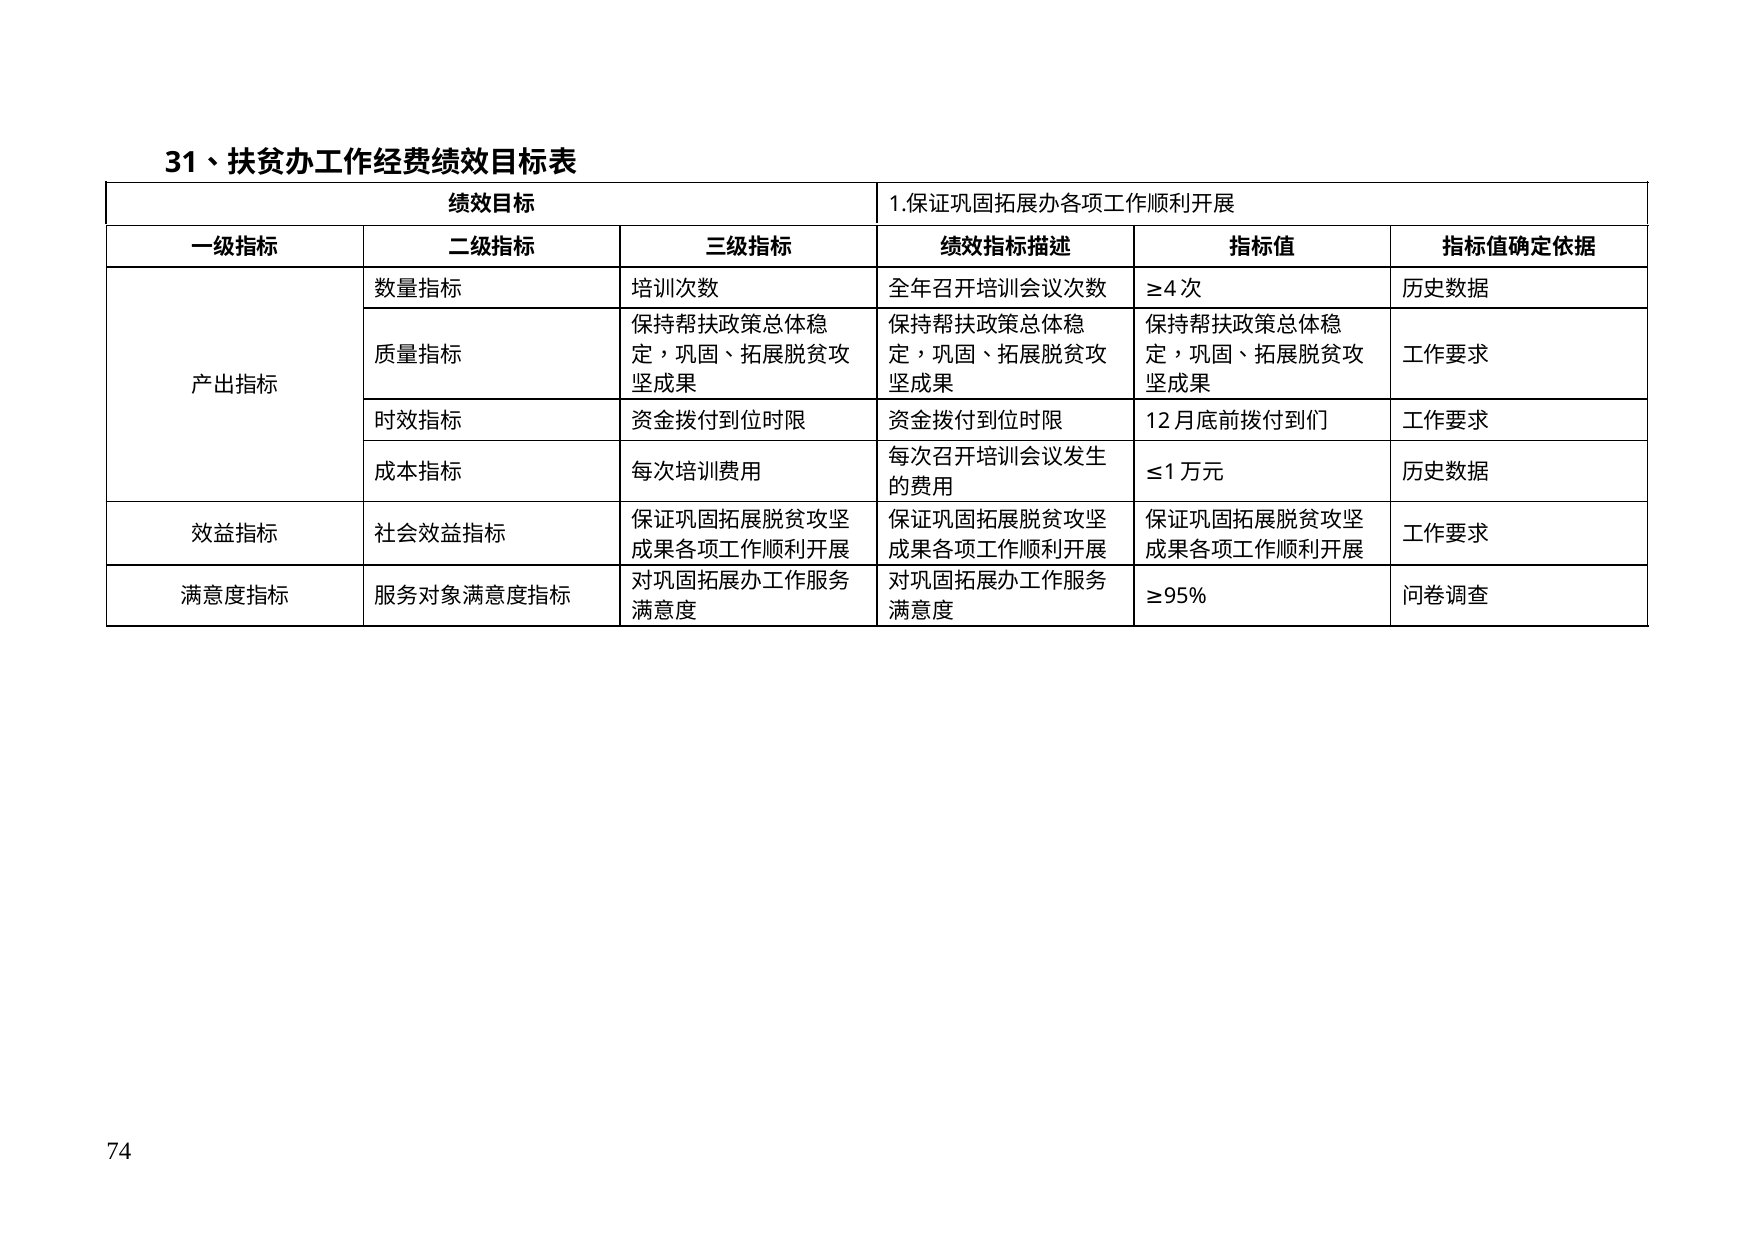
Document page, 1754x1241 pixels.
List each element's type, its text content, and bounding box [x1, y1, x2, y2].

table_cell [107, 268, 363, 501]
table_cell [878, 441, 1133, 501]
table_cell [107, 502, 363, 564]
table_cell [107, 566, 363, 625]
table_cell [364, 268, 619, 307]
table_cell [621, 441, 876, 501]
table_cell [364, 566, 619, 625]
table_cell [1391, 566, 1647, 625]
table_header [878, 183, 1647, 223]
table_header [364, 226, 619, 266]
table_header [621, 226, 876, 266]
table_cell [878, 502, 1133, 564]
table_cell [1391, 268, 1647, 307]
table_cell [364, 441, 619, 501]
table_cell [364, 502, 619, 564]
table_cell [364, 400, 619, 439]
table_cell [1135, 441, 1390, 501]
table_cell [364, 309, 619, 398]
text 31、扶贫办工作经费绩效目标表 [106, 142, 1648, 181]
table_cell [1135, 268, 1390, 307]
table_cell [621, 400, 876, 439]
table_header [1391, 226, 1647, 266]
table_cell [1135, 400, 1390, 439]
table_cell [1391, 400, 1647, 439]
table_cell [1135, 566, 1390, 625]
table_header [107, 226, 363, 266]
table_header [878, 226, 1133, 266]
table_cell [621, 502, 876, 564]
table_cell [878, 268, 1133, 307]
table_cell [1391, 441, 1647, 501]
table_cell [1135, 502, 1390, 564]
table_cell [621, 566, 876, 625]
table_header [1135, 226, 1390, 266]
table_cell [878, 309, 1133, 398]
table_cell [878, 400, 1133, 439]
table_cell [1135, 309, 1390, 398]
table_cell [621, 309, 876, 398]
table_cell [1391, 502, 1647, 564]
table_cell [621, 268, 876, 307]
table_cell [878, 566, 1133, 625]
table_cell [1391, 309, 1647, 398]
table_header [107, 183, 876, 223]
